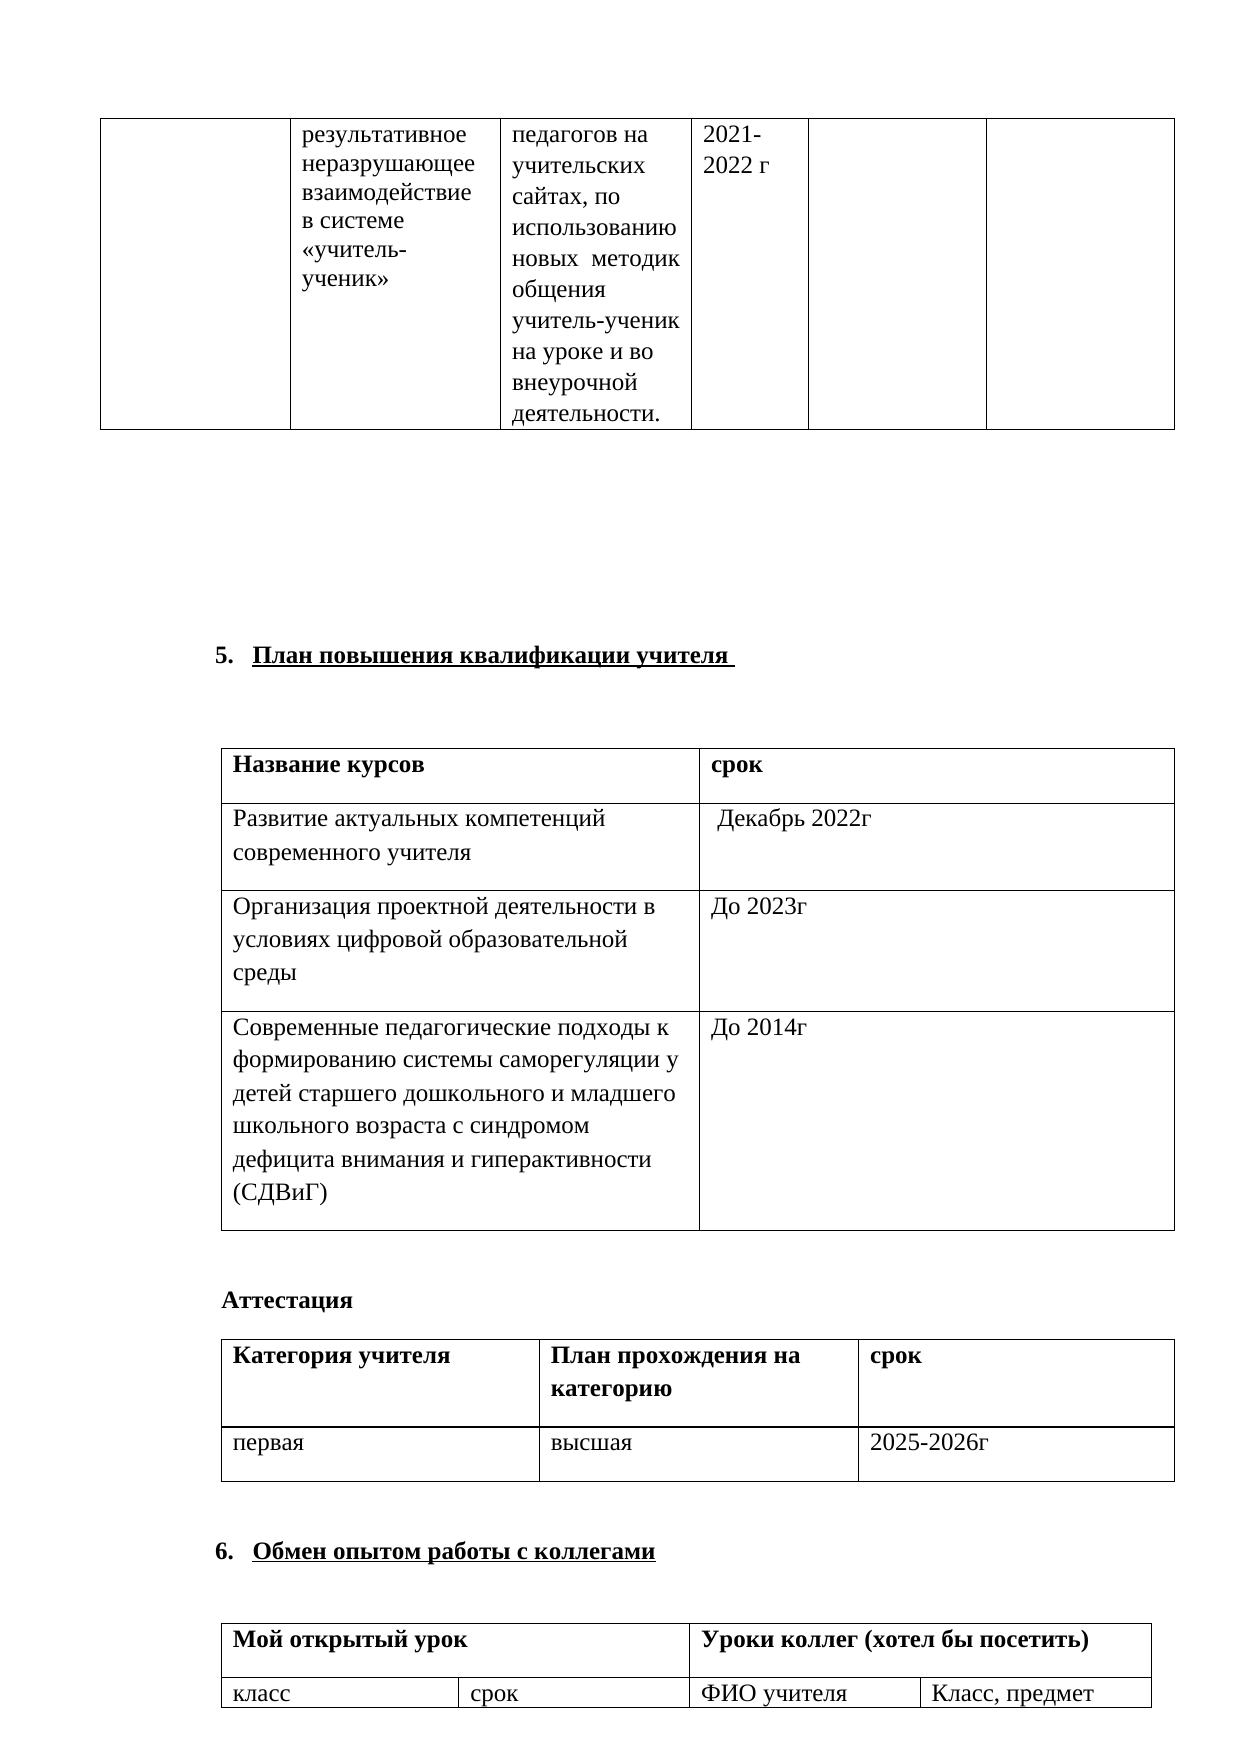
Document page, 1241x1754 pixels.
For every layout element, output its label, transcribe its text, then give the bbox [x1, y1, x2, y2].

table_header срок [859, 1340, 1174, 1426]
table_cell До 2023г [700, 891, 1174, 1011]
table_cell класс [222, 1678, 458, 1707]
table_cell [692, 119, 808, 429]
table_cell высшая [540, 1428, 858, 1481]
table_header срок [700, 749, 1174, 802]
table_cell Организация проектной деятельности в условиях цифровой образовательной среды [222, 891, 699, 1011]
table_header Название курсов [222, 749, 699, 802]
text Аттестация [221, 1285, 1152, 1314]
table_cell Класс, предмет [921, 1678, 1151, 1707]
table_header Уроки коллег (хотел бы посетить) [690, 1624, 1151, 1677]
table_cell 2025-2026г [859, 1428, 1174, 1481]
table_header План прохождения на категорию [540, 1340, 858, 1426]
table_cell Современные педагогические подходы к формированию системы саморегуляции у детей старшего дошкольного и младшего школьного возраста с синдромом дефицита внимания и гиперактивности (СДВиГ) [222, 1012, 699, 1230]
table_cell срок [459, 1678, 689, 1707]
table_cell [291, 119, 500, 429]
table_cell Развитие актуальных компетенций современного учителя [222, 804, 699, 890]
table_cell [809, 119, 986, 429]
table_header Мой открытый урок [222, 1624, 689, 1677]
table_cell До 2014г [700, 1012, 1174, 1230]
list Обмен опытом работы с коллегами [215, 1536, 1152, 1564]
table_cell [987, 119, 1174, 429]
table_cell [501, 119, 691, 429]
table_header Категория учителя [222, 1340, 539, 1426]
table_cell первая [222, 1428, 539, 1481]
table_cell ФИО учителя [690, 1678, 920, 1707]
list План повышения квалификации учителя [215, 640, 1152, 669]
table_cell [101, 119, 290, 429]
table_cell Декабрь 2022г [700, 804, 1174, 890]
